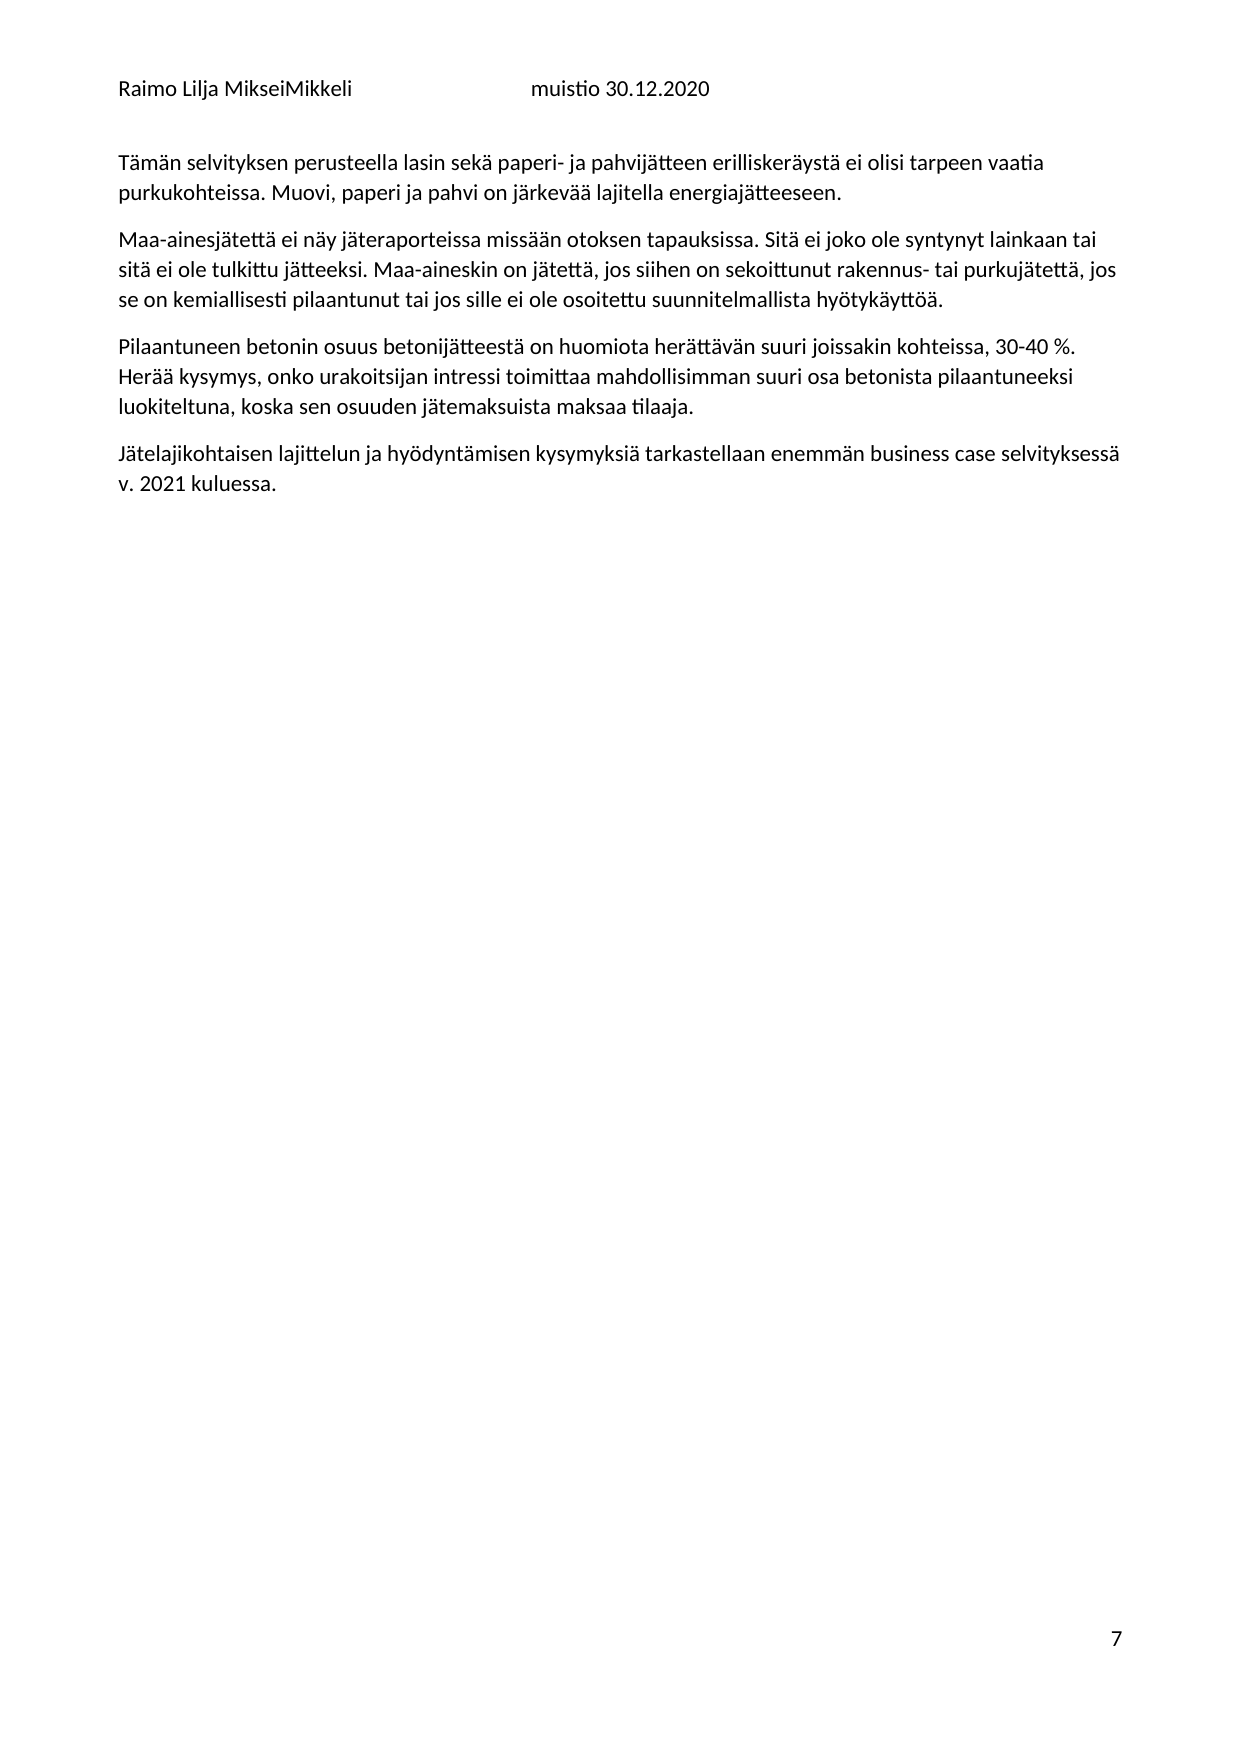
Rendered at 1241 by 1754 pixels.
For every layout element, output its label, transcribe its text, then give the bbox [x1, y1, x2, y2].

text Pilaantuneen betonin osuus betonijätteestä on huomiota herättävän suuri joissakin kohteissa, 30-40 %. Herää kysymys, onko urakoitsijan intressi toimittaa mahdollisimman suuri osa betonista pilaantuneeksi luokiteltuna, koska sen osuuden jätemaksuista maksaa tilaaja. [118, 332, 1122, 420]
text Jätelajikohtaisen lajittelun ja hyödyntämisen kysymyksiä tarkastellaan enemmän business case selvityksessä v. 2021 kuluessa. [118, 439, 1122, 497]
text Maa-ainesjätettä ei näy jäteraporteissa missään otoksen tapauksissa. Sitä ei joko ole syntynyt lainkaan tai sitä ei ole tulkittu jätteeksi. Maa-aineskin on jätettä, jos siihen on sekoittunut rakennus- tai purkujätettä, jos se on kemiallisesti pilaantunut tai jos sille ei ole osoitettu suunnitelmallista hyötykäyttöä. [118, 225, 1122, 313]
text Tämän selvityksen perusteella lasin sekä paperi- ja pahvijätteen erilliskeräystä ei olisi tarpeen vaatia purkukohteissa. Muovi, paperi ja pahvi on järkevää lajitella energiajätteeseen. [118, 148, 1122, 206]
